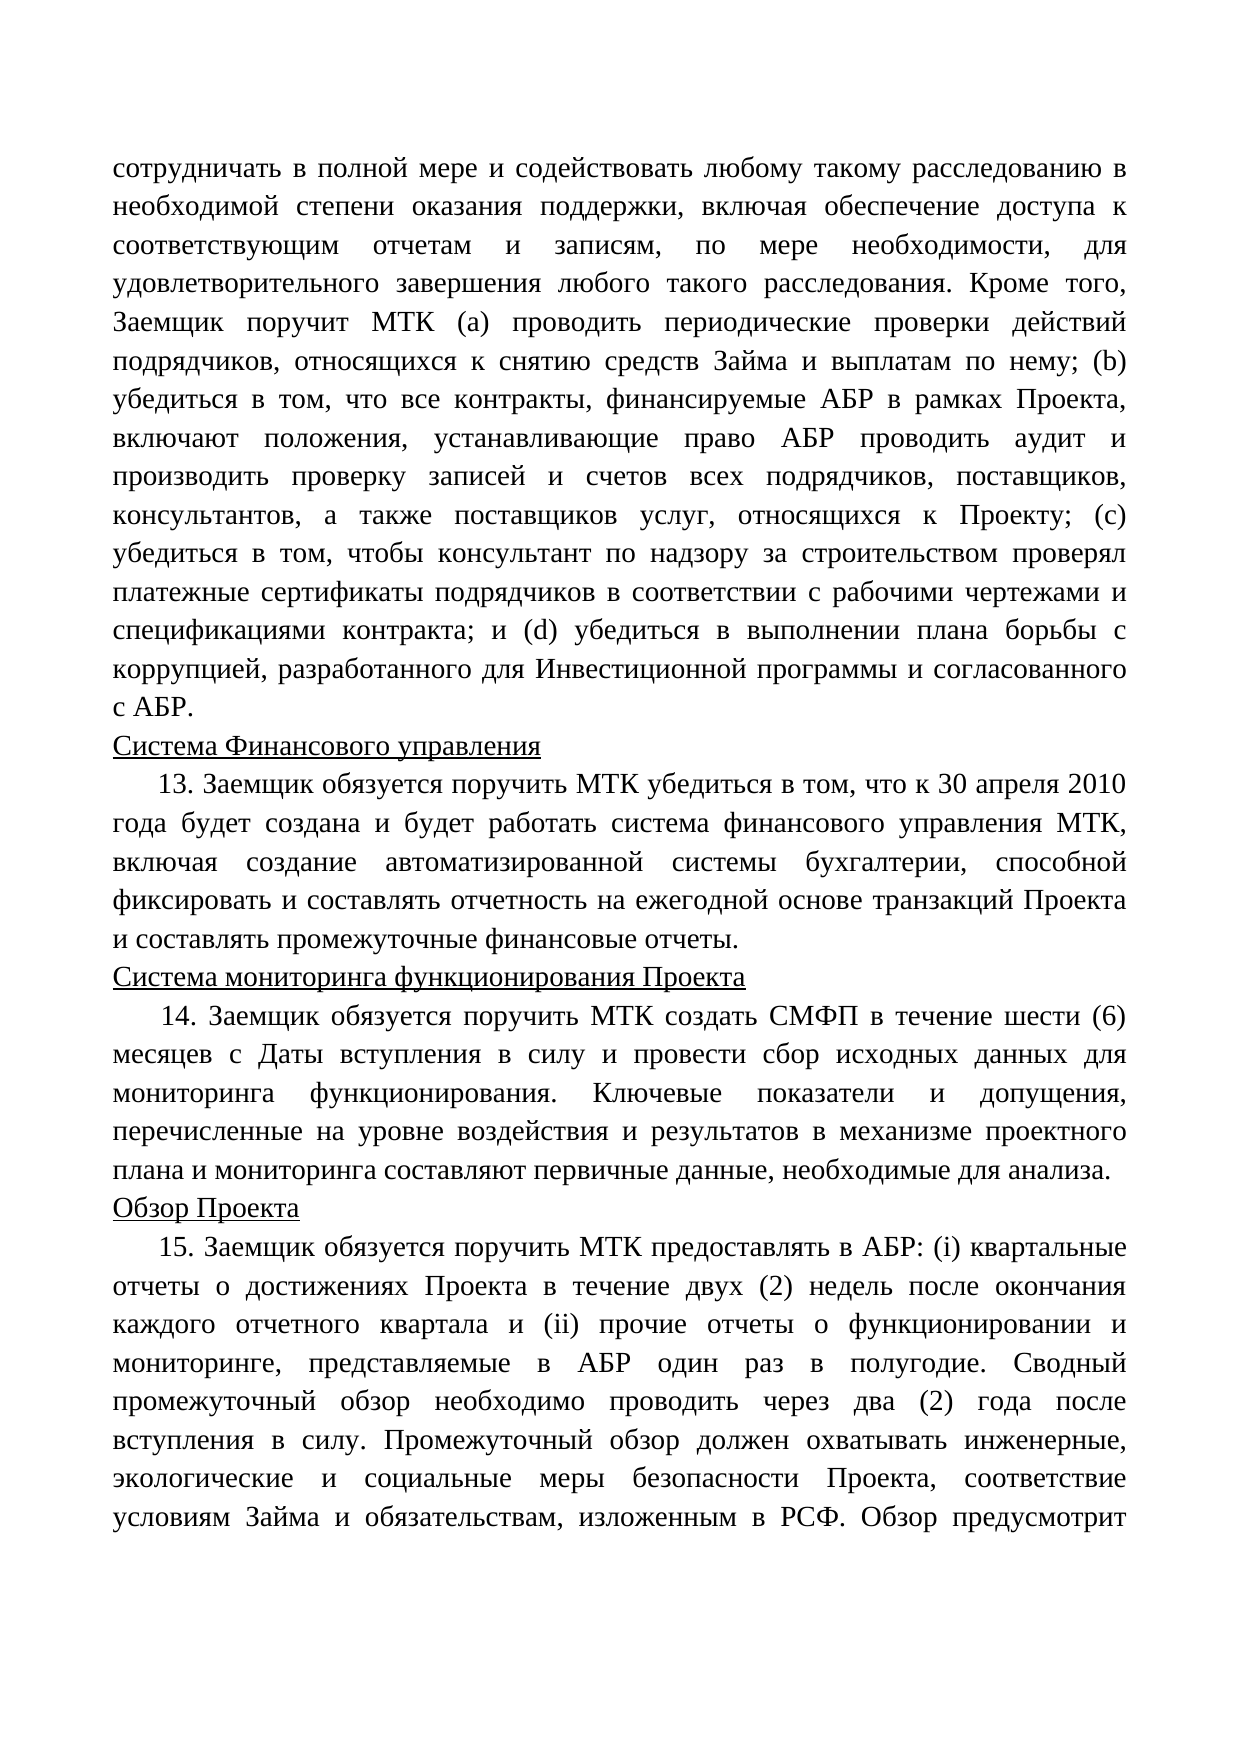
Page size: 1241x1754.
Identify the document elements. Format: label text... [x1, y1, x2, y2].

text Обзор Проекта [112, 1191, 1128, 1224]
text Система мониторинга функционирования Проекта [112, 959, 1128, 993]
text Система Финансового управления [112, 728, 1128, 762]
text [112, 150, 1128, 723]
text 13. Заемщик обязуется поручить МТК убедиться в том, что к 30 апреля 2010 года будет создана и будет работать система финансового управления МТК, включая создание автоматизированной системы бухгалтерии, способной фиксировать и составлять отчетность на ежегодной основе транзакций Проекта и составлять промежуточные финансовые отчеты. [112, 767, 1128, 954]
text 14. Заемщик обязуется поручить МТК создать СМФП в течение шести (6) месяцев с Даты вступления в силу и провести сбор исходных данных для мониторинга функционирования. Ключевые показатели и допущения, перечисленные на уровне воздействия и результатов в механизме проектного плана и мониторинга составляют первичные данные, необходимые для анализа. [112, 998, 1128, 1186]
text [112, 1229, 1128, 1532]
